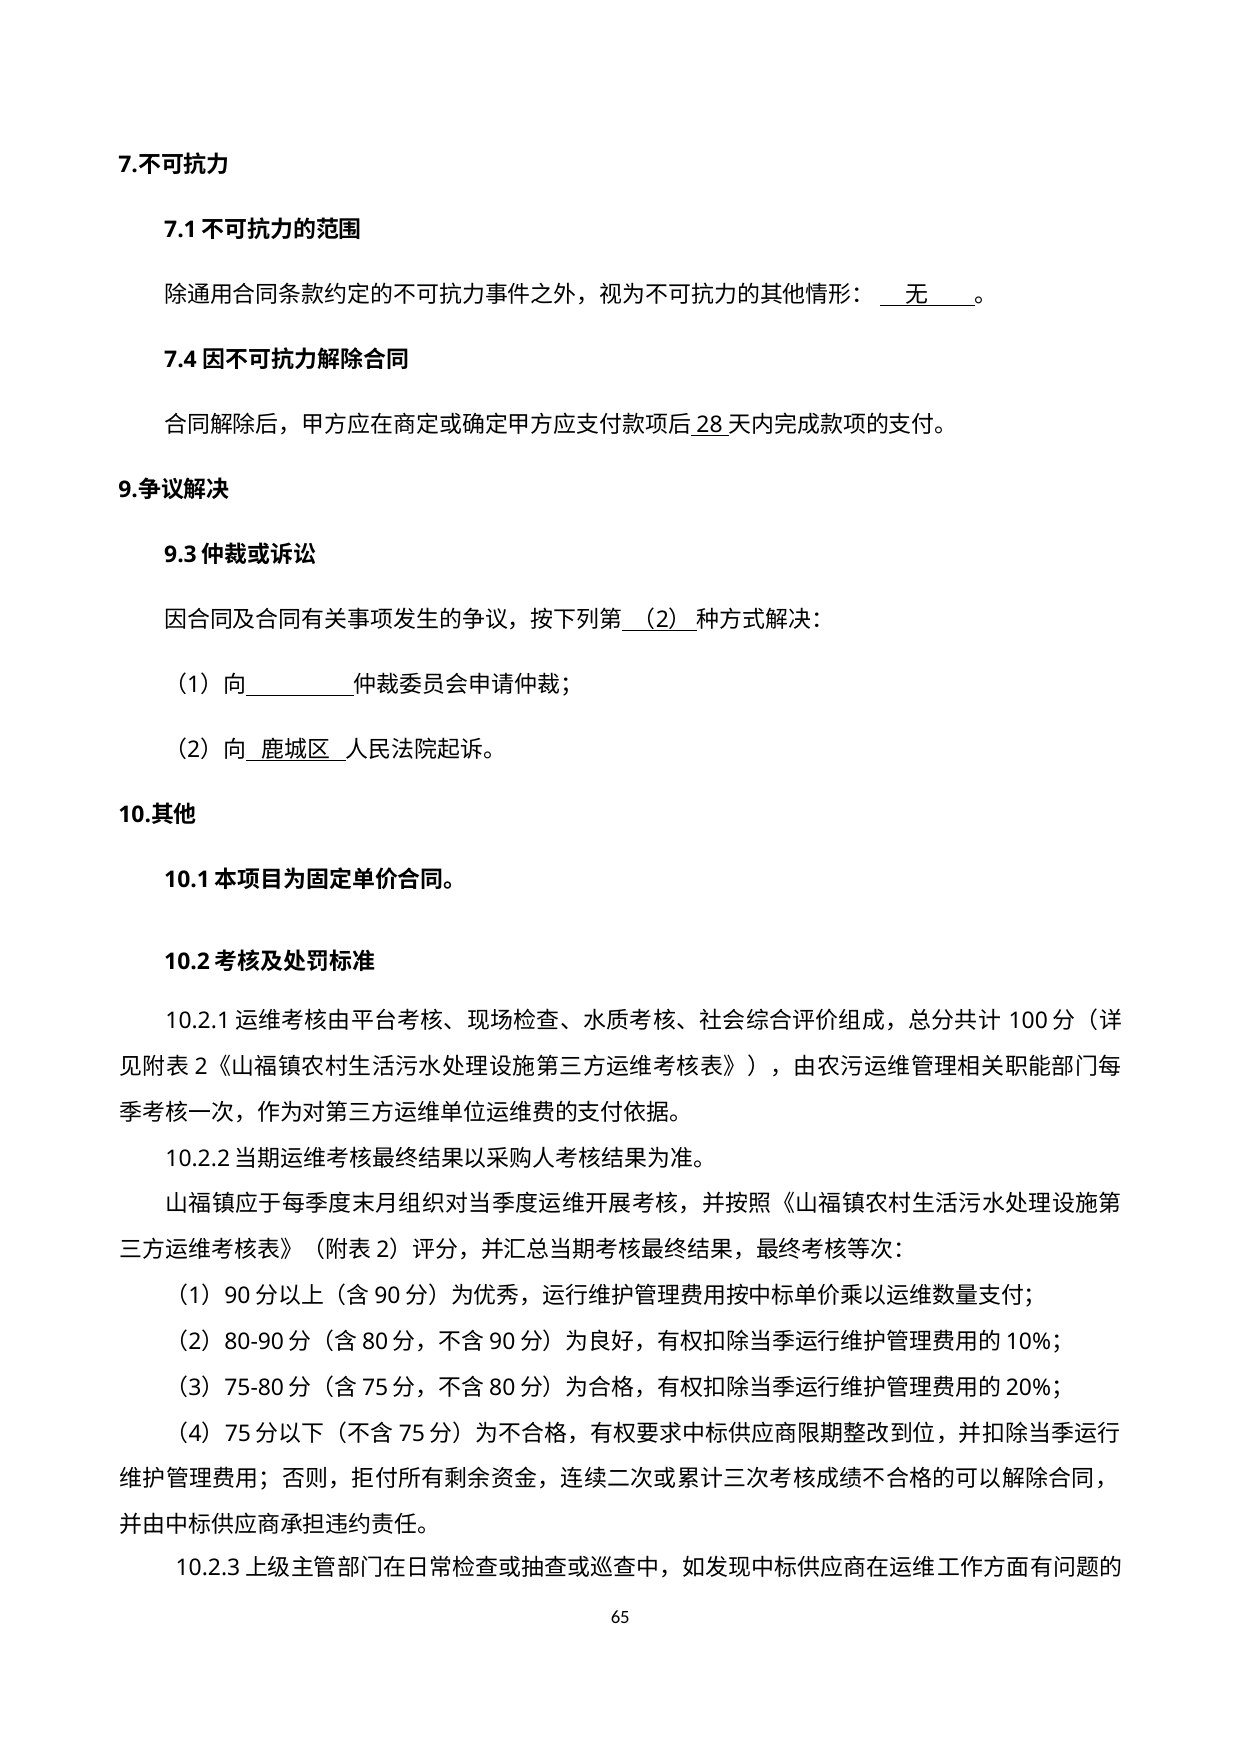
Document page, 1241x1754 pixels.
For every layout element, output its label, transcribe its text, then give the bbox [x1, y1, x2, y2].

text 除通用合同条款约定的不可抗力事件之外，视为不可抗力的其他情形： 无 。 [118, 260, 1122, 325]
text 10.1本项目为固定单价合同。 [118, 845, 1122, 910]
text 山福镇应于每季度末月组织对当季度运维开展考核，并按照《山福镇农村生活污水处理设施第三方运维考核表》（附表2）评分，并汇总当期考核最终结果，最终考核等次： [119, 1175, 1122, 1267]
text （4）75分以下（不含75分）为不合格，有权要求中标供应商限期整改到位，并扣除当季运行维护管理费用；否则，拒付所有剩余资金，连续二次或累计三次考核成绩不合格的可以解除合同，并由中标供应商承担违约责任。 [119, 1404, 1122, 1542]
text 10.2.1运维考核由平台考核、现场检查、水质考核、社会综合评价组成，总分共计100分（详见附表2《山福镇农村生活污水处理设施第三方运维考核表》），由农污运维管理相关职能部门每季考核一次，作为对第三方运维单位运维费的支付依据。 [119, 992, 1122, 1129]
text （2）向 鹿城区 人民法院起诉。 [118, 715, 1122, 780]
text 10.2.2当期运维考核最终结果以采购人考核结果为准。 [119, 1129, 1122, 1175]
text （1）向 仲裁委员会申请仲裁； [118, 650, 1122, 715]
subtitle 7.1不可抗力的范围 [118, 195, 1122, 260]
subtitle 7.不可抗力 [118, 130, 1122, 195]
subtitle 9.3仲裁或诉讼 [118, 520, 1122, 585]
text 因合同及合同有关事项发生的争议，按下列第 （2） 种方式解决： [118, 585, 1122, 650]
text （3）75-80分（含75分，不含80分）为合格，有权扣除当季运行维护管理费用的20%； [119, 1358, 1122, 1404]
text 10.2考核及处罚标准 [118, 927, 1122, 992]
text （2）80-90分（含80分，不含90分）为良好，有权扣除当季运行维护管理费用的10%； [119, 1313, 1122, 1358]
subtitle 10.其他 [118, 780, 1122, 845]
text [118, 1542, 1122, 1583]
text （1）90分以上（含90分）为优秀，运行维护管理费用按中标单价乘以运维数量支付； [119, 1267, 1122, 1313]
subtitle 9.争议解决 [118, 455, 1122, 520]
text 合同解除后，甲方应在商定或确定甲方应支付款项后 28 天内完成款项的支付。 [118, 390, 1122, 455]
subtitle 7.4 因不可抗力解除合同 [118, 325, 1122, 390]
